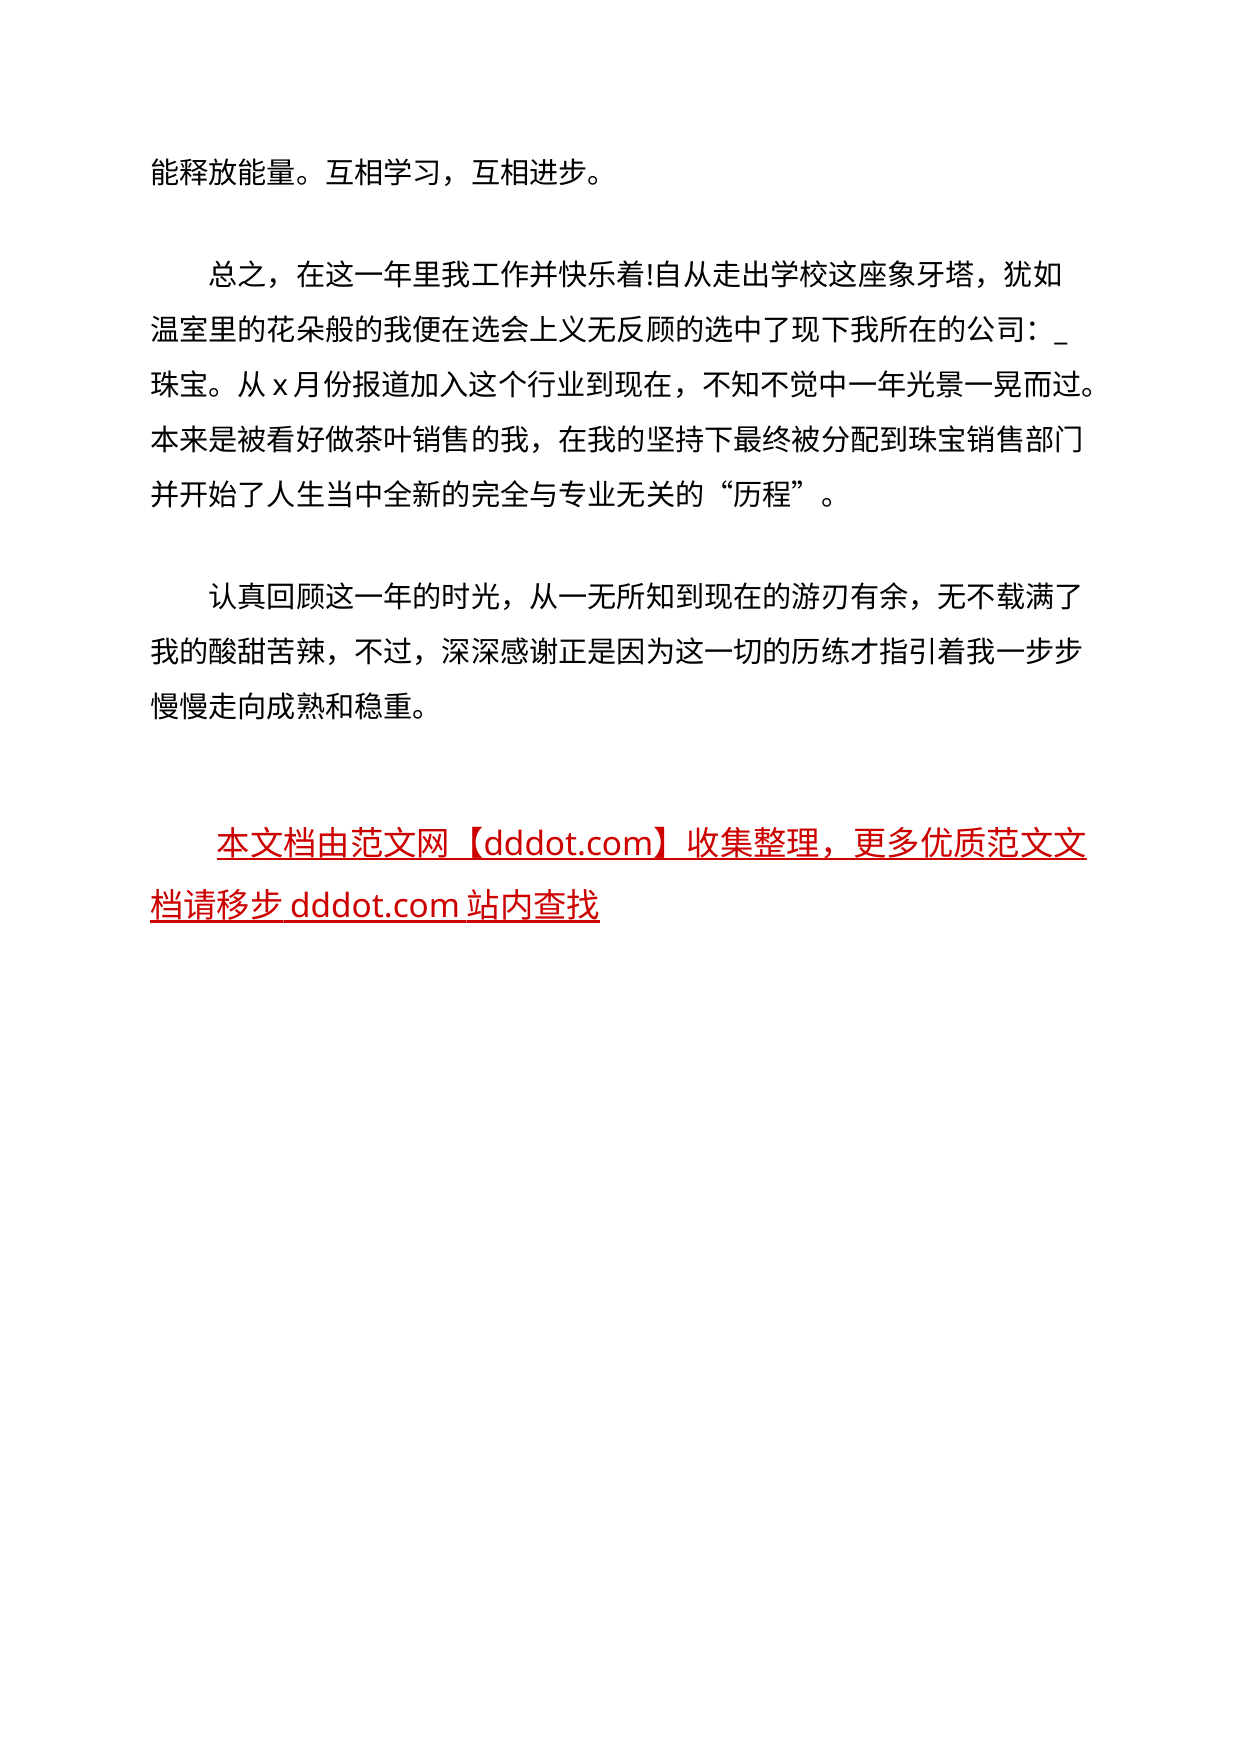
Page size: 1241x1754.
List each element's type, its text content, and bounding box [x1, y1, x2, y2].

text 认真回顾这一年的时光，从一无所知到现在的游刃有余，无不载满了我的酸甜苦辣，不过，深深感谢正是因为这一切的历练才指引着我一步步慢慢走向成熟和稳重。 [150, 573, 1090, 726]
text 总之，在这一年里我工作并快乐着!自从走出学校这座象牙塔，犹如温室里的花朵般的我便在选会上义无反顾的选中了现下我所在的公司：_珠宝。从x月份报道加入这个行业到现在，不知不觉中一年光景一晃而过。本来是被看好做茶叶销售的我，在我的坚持下最终被分配到珠宝销售部门并开始了人生当中全新的完全与专业无关的“历程”。 [150, 252, 1090, 514]
text 本文档由范文网【dddot.com】收集整理，更多优质范文文档请移步dddot.com站内查找 [150, 816, 1090, 927]
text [150, 150, 1090, 192]
